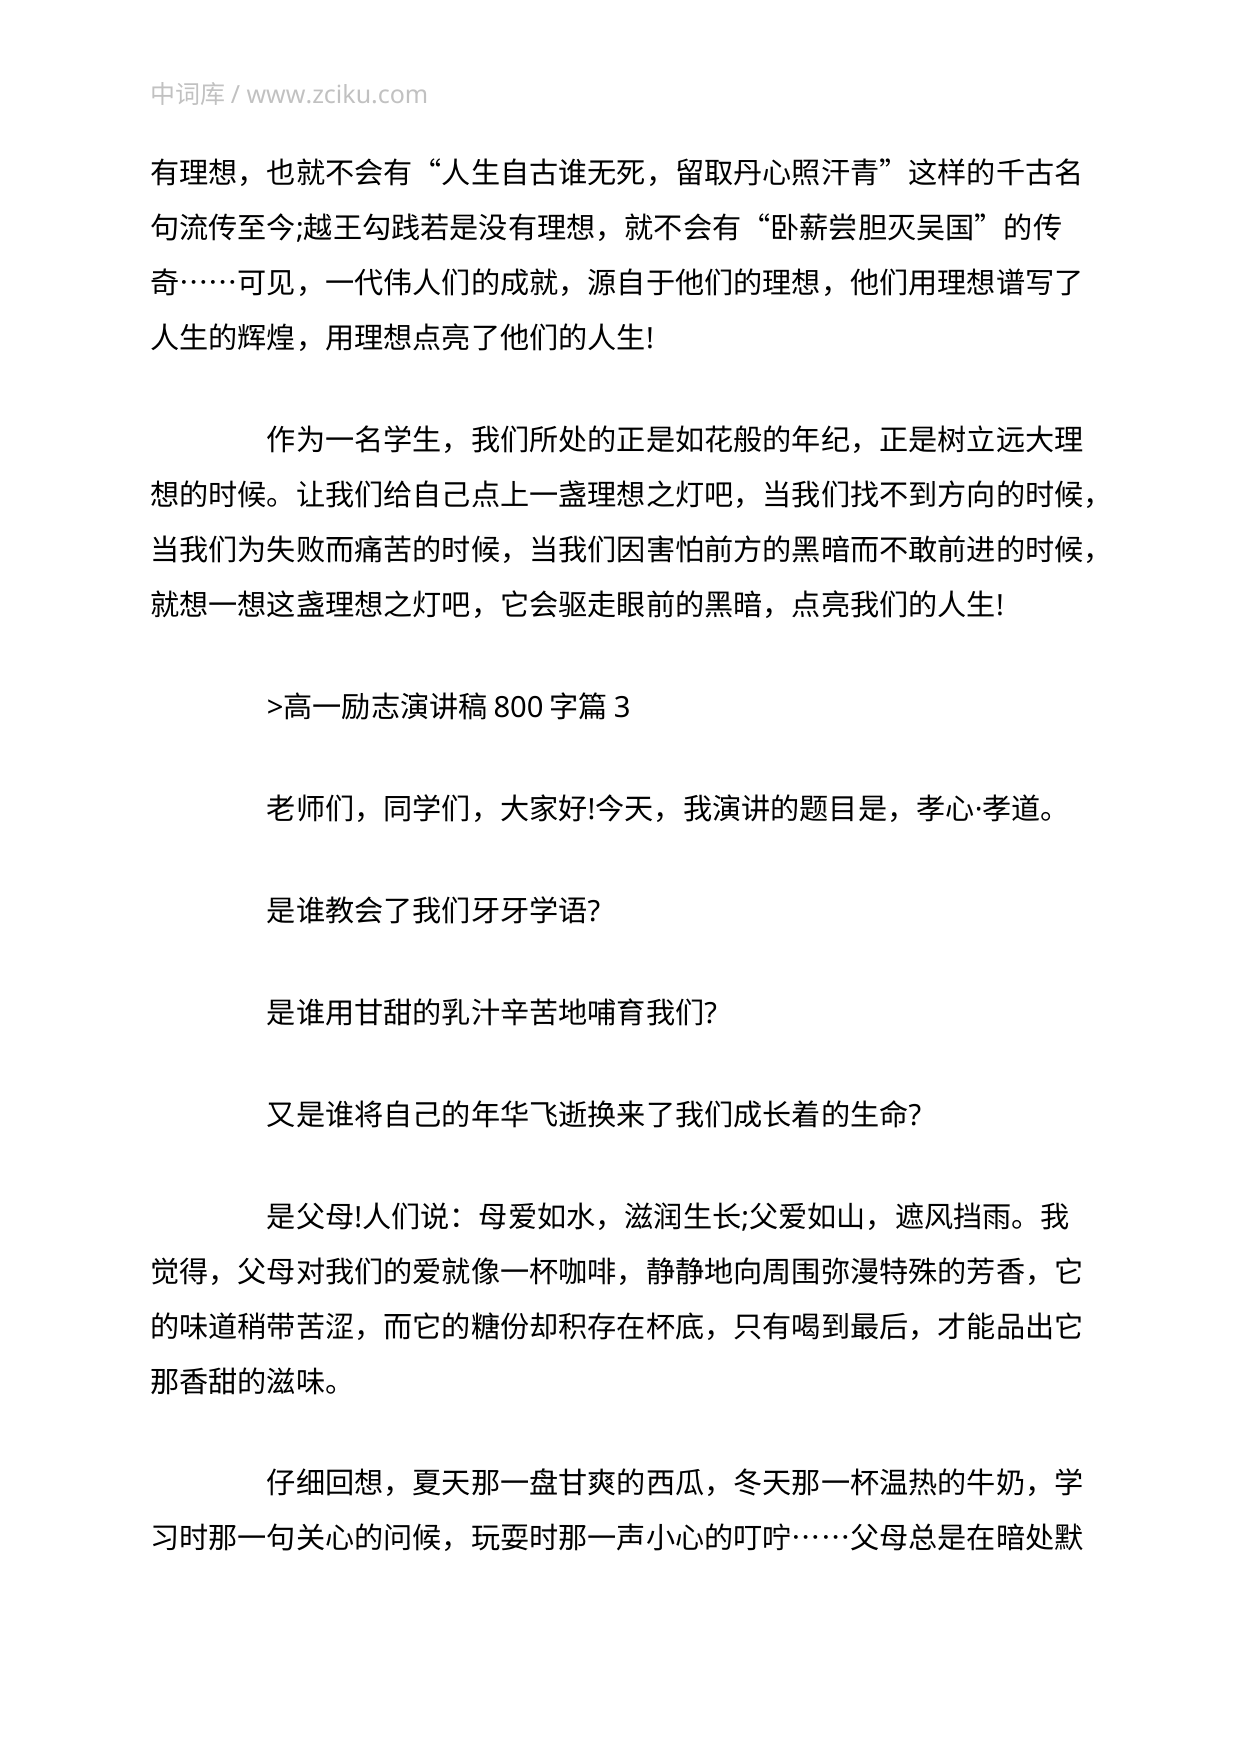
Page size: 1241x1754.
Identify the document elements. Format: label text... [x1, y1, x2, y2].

text 又是谁将自己的年华飞逝换来了我们成长着的生命? [150, 1091, 1090, 1134]
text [150, 1460, 1090, 1557]
text >高一励志演讲稿800字篇3 [150, 683, 1090, 726]
text 老师们，同学们，大家好!今天，我演讲的题目是，孝心·孝道。 [150, 785, 1090, 828]
text 是父母!人们说：母爱如水，滋润生长;父爱如山，遮风挡雨。我觉得，父母对我们的爱就像一杯咖啡，静静地向周围弥漫特殊的芳香，它的味道稍带苦涩，而它的糖份却积存在杯底，只有喝到最后，才能品出它那香甜的滋味。 [150, 1193, 1090, 1400]
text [150, 150, 1090, 357]
text 是谁用甘甜的乳汁辛苦地哺育我们? [150, 989, 1090, 1032]
text 作为一名学生，我们所处的正是如花般的年纪，正是树立远大理想的时候。让我们给自己点上一盏理想之灯吧，当我们找不到方向的时候，当我们为失败而痛苦的时候，当我们因害怕前方的黑暗而不敢前进的时候，就想一想这盏理想之灯吧，它会驱走眼前的黑暗，点亮我们的人生! [150, 417, 1090, 624]
text 是谁教会了我们牙牙学语? [150, 887, 1090, 930]
